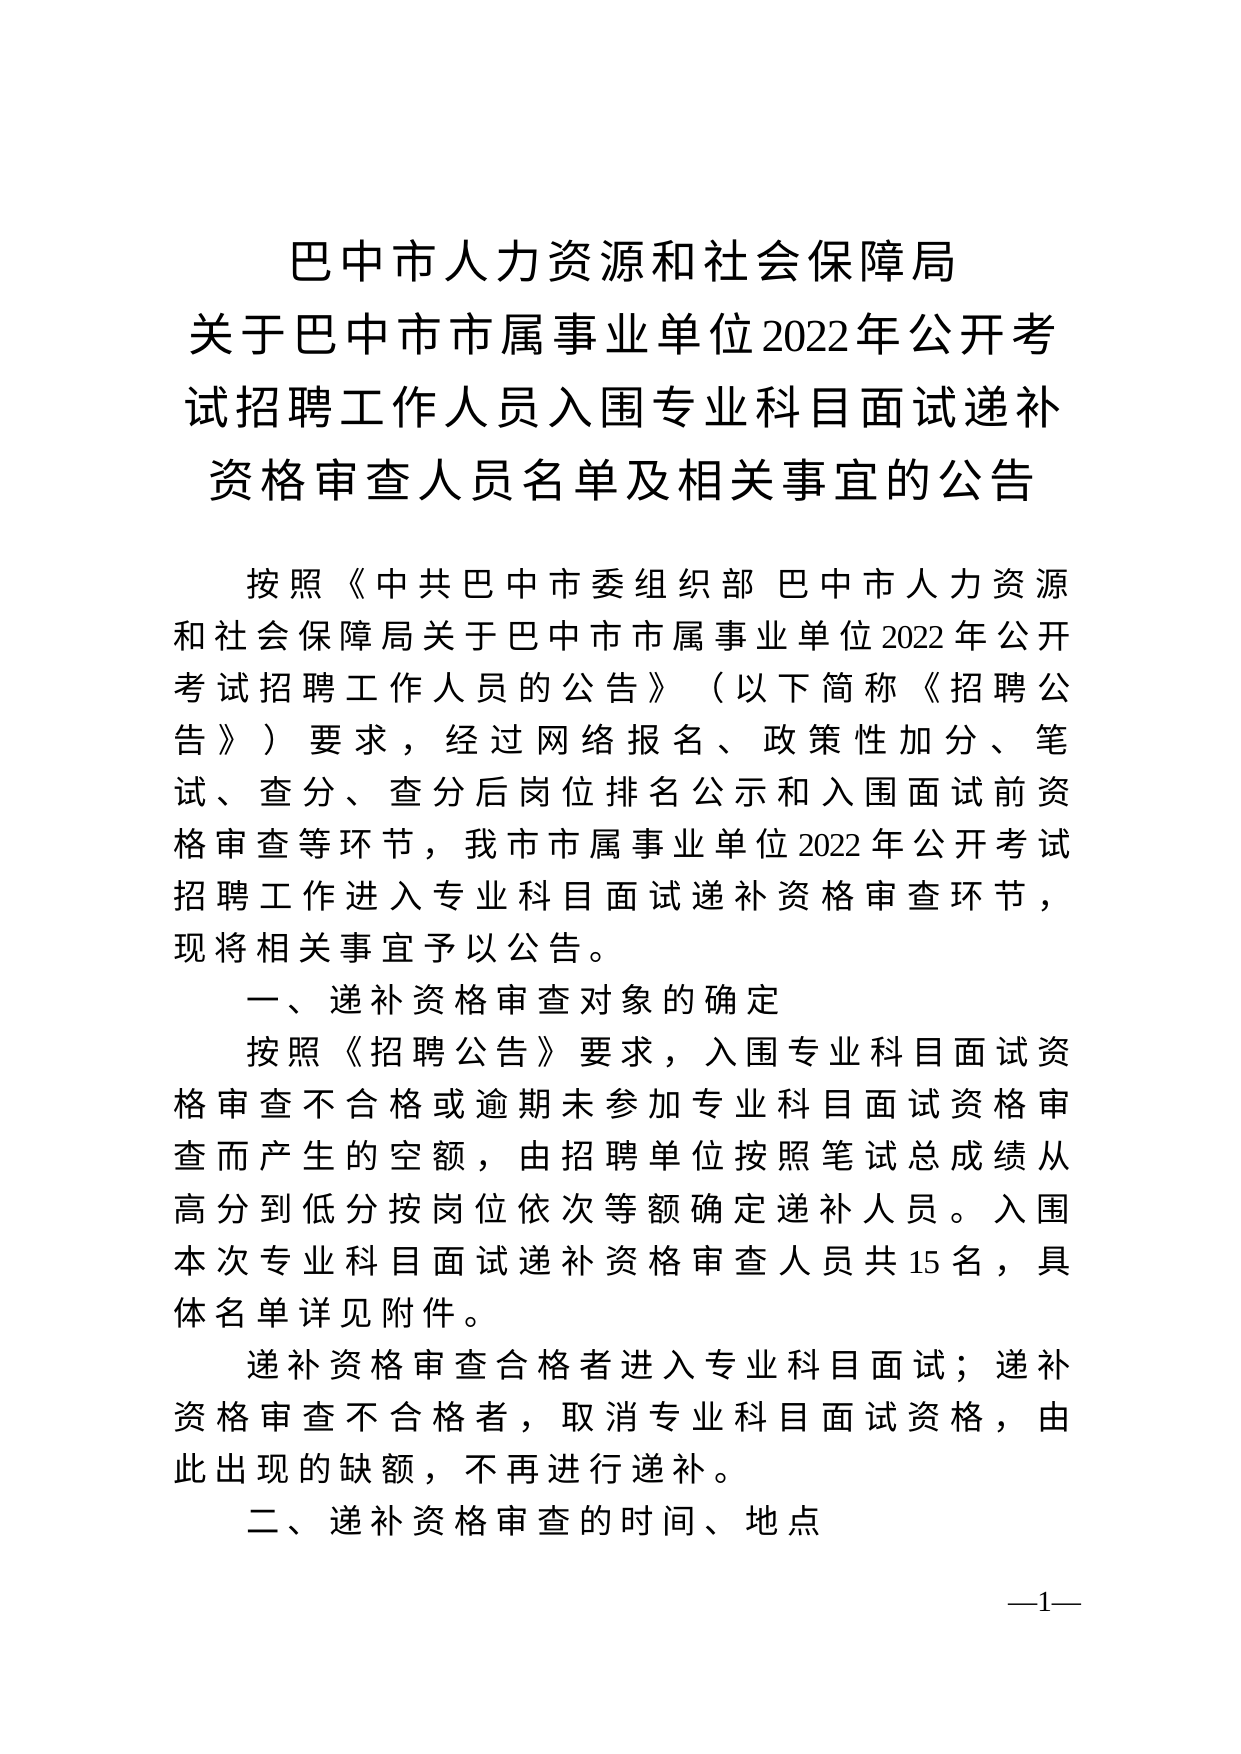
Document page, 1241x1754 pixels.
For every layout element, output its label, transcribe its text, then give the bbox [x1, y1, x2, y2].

text 关于巴中市市属事业单位2022年公开考试招聘工作人员入围专业科目面试递补资格审查人员名单及相关事宜的公告 [173, 295, 1079, 514]
text 按照《中共巴中市委组织部 巴中市人力资源和社会保障局关于巴中市市属事业单位2022年公开考试招聘工作人员的公告》（以下简称《招聘公告》）要求，经过网络报名、政策性加分、笔试、查分、查分后岗位排名公示和入围面试前资格审查等环节，我市市属事业单位2022年公开考试招聘工作进入专业科目面试递补资格审查环节，现将相关事宜予以公告。 [173, 555, 1079, 972]
text 按照《招聘公告》要求，入围专业科目面试资格审查不合格或逾期未参加专业科目面试资格审查而产生的空额，由招聘单位按照笔试总成绩从高分到低分按岗位依次等额确定递补人员。入围本次专业科目面试递补资格审查人员共15名，具体名单详见附件。 [173, 1024, 1079, 1337]
text 巴中市人力资源和社会保障局 [173, 222, 1079, 295]
text 一、递补资格审查对象的确定 [173, 972, 1079, 1024]
text 二、递补资格审查的时间、地点 [173, 1493, 1079, 1545]
text 递补资格审查合格者进入专业科目面试；递补资格审查不合格者，取消专业科目面试资格，由此出现的缺额，不再进行递补。 [173, 1337, 1079, 1493]
